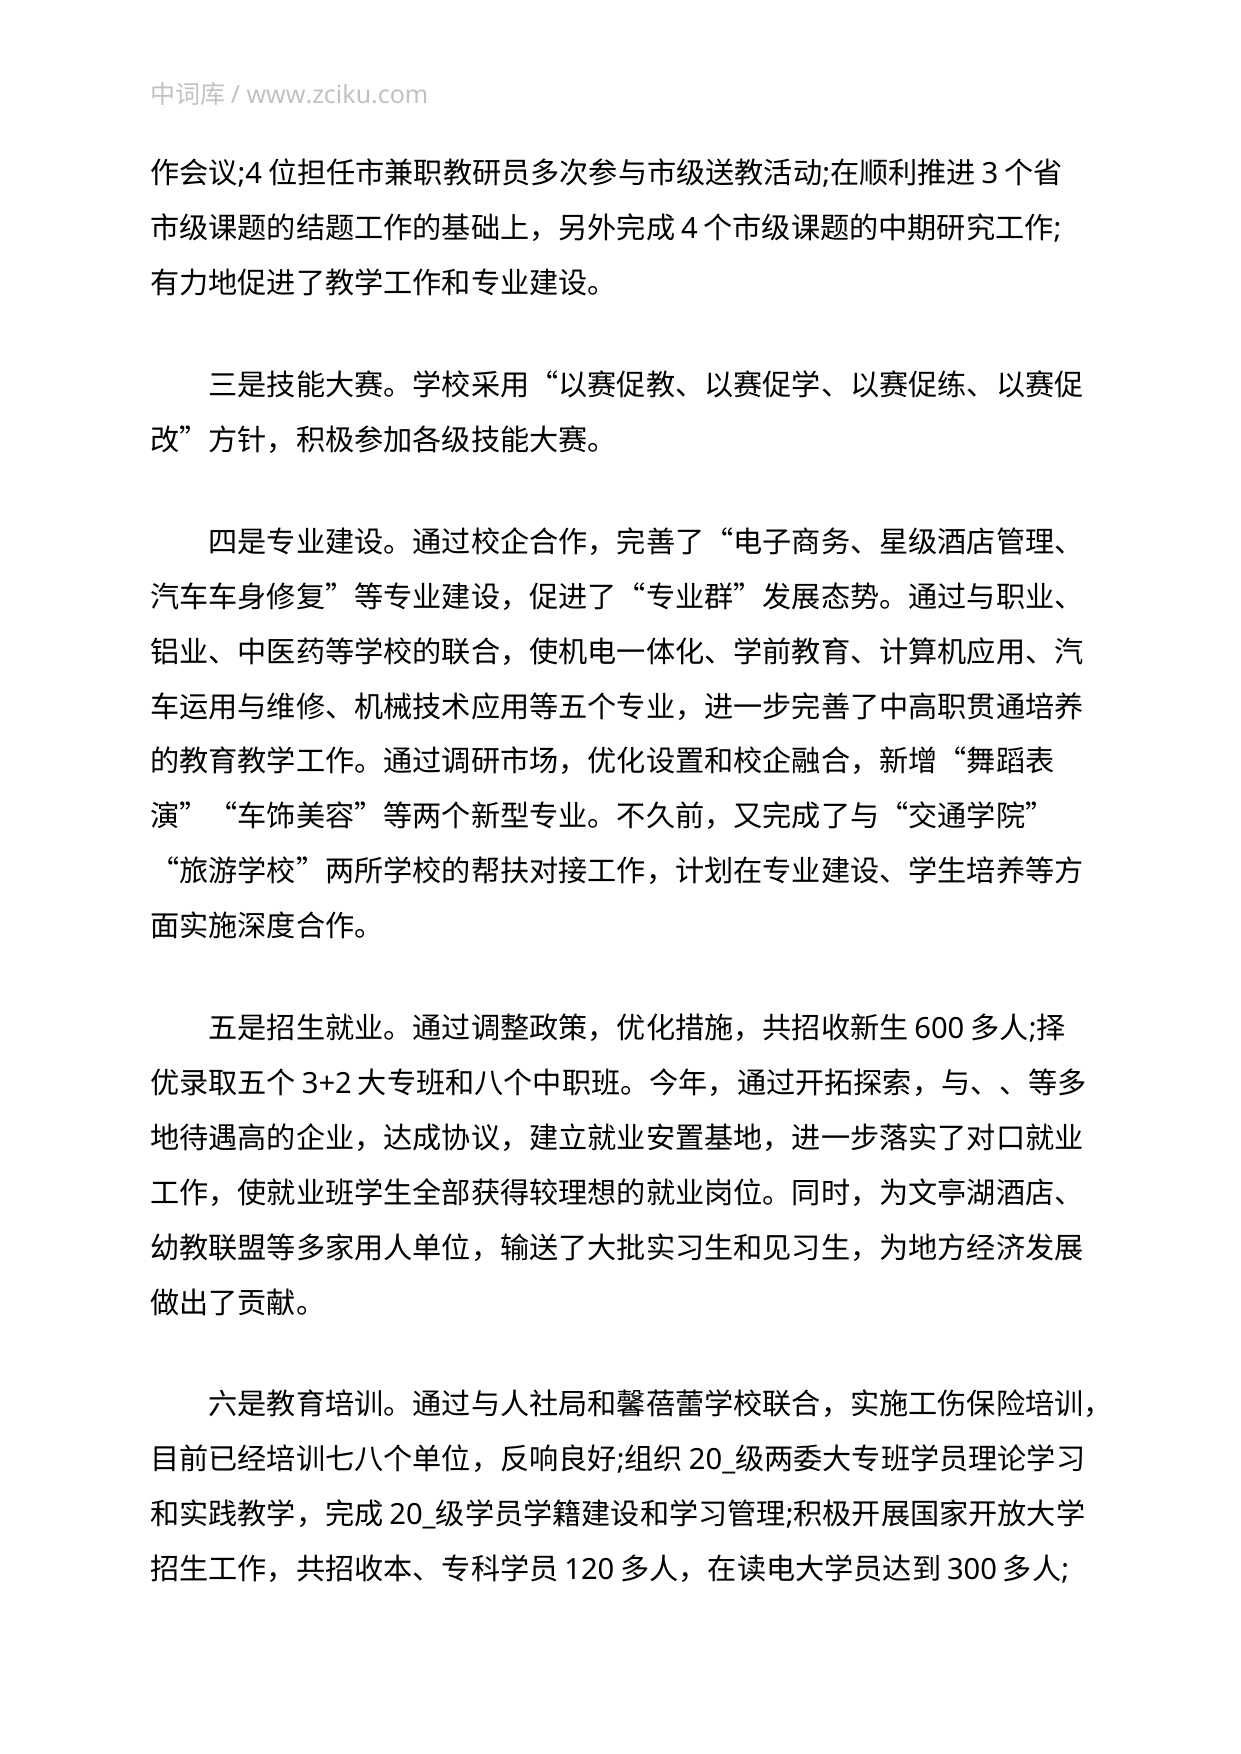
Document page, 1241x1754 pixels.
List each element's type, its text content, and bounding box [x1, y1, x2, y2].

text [150, 1381, 1090, 1588]
text 五是招生就业。通过调整政策，优化措施，共招收新生600多人;择优录取五个3+2大专班和八个中职班。今年，通过开拓探索，与、、等多地待遇高的企业，达成协议，建立就业安置基地，进一步落实了对口就业工作，使就业班学生全部获得较理想的就业岗位。同时，为文亭湖酒店、幼教联盟等多家用人单位，输送了大批实习生和见习生，为地方经济发展做出了贡献。 [150, 1004, 1090, 1321]
text 三是技能大赛。学校采用“以赛促教、以赛促学、以赛促练、以赛促改”方针，积极参加各级技能大赛。 [150, 362, 1090, 459]
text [150, 150, 1090, 302]
text 四是专业建设。通过校企合作，完善了“电子商务、星级酒店管理、汽车车身修复”等专业建设，促进了“专业群”发展态势。通过与职业、铝业、中医药等学校的联合，使机电一体化、学前教育、计算机应用、汽车运用与维修、机械技术应用等五个专业，进一步完善了中高职贯通培养的教育教学工作。通过调研市场，优化设置和校企融合，新增“舞蹈表演”“车饰美容”等两个新型专业。不久前，又完成了与“交通学院”“旅游学校”两所学校的帮扶对接工作，计划在专业建设、学生培养等方面实施深度合作。 [150, 518, 1090, 945]
